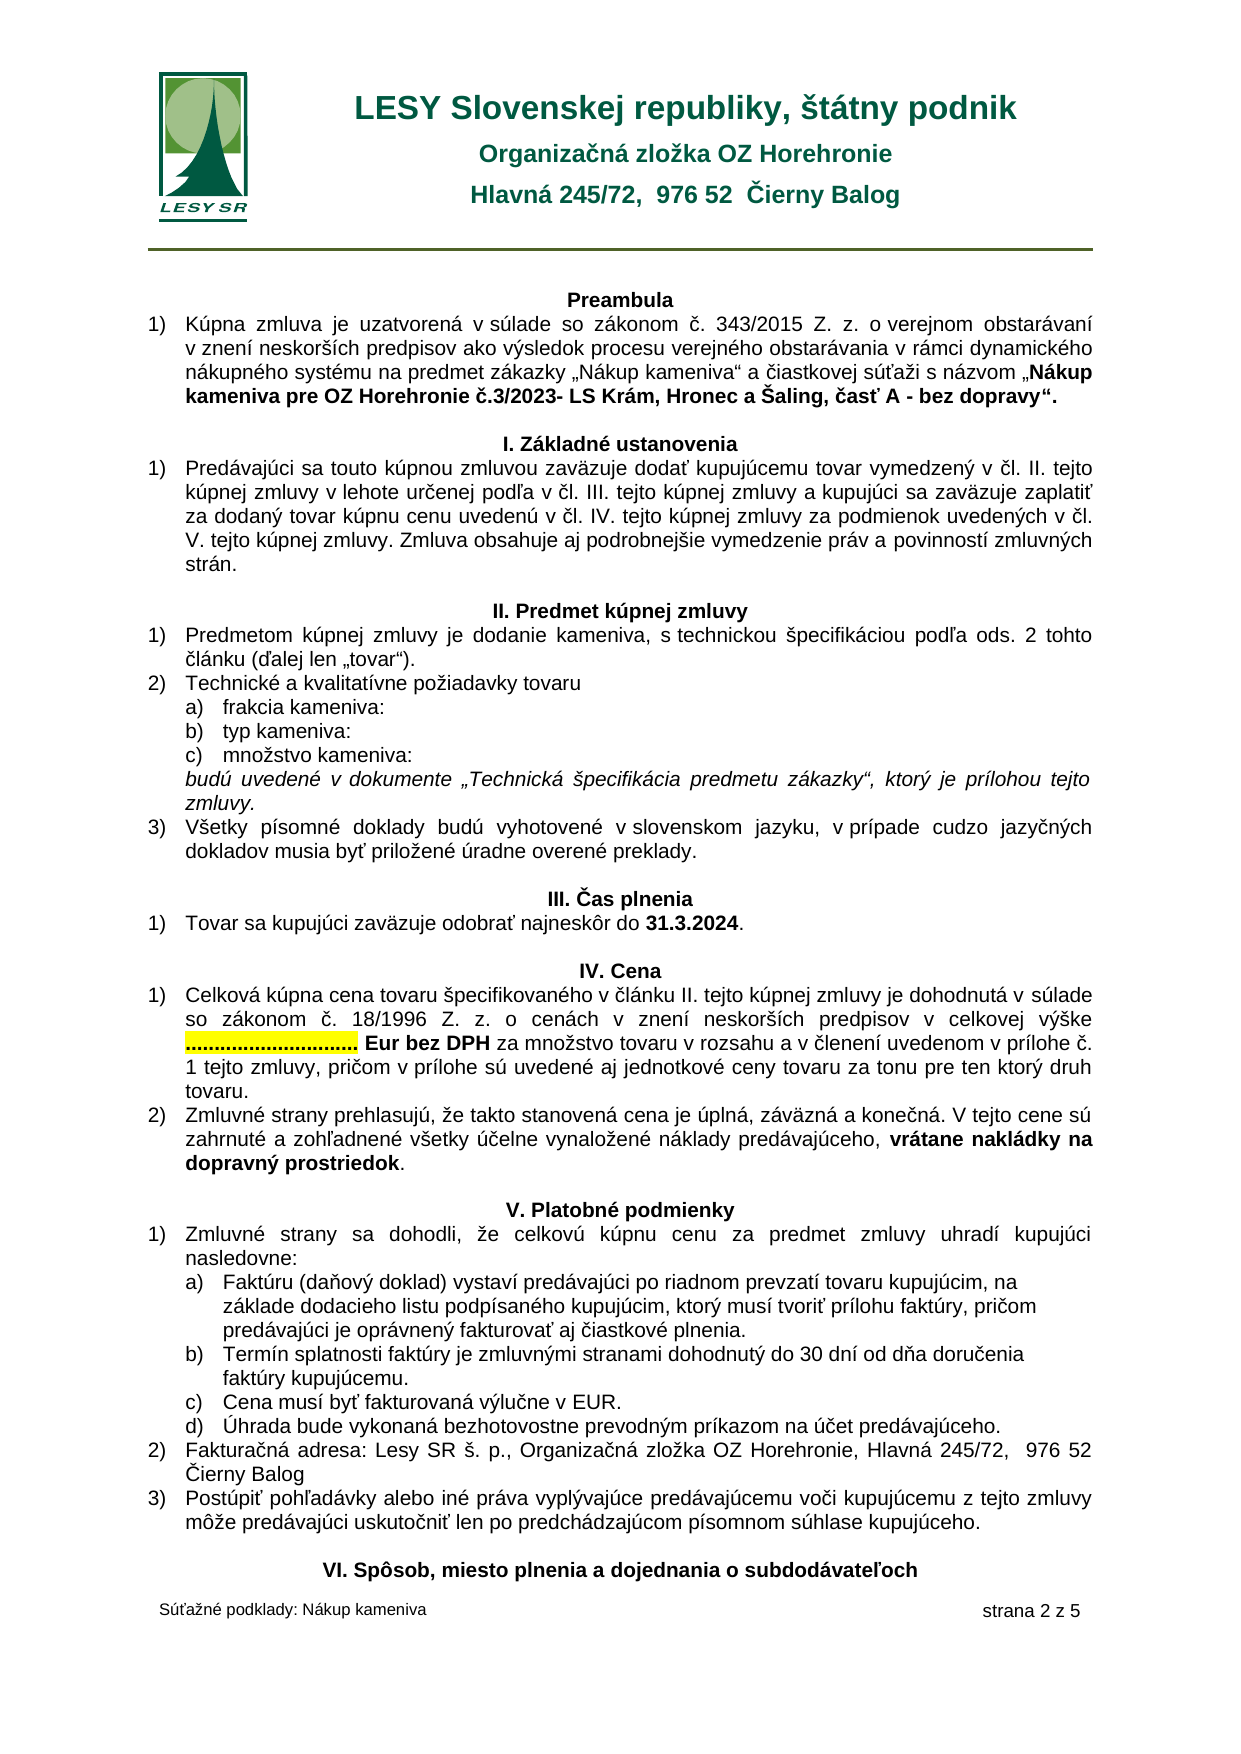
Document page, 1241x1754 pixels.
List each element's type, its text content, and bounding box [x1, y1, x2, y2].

list Všetky písomné doklady budú vyhotovené v slovenskom jazyku, v prípade cudzo jazyčných dokladov musia byť priložené úradne overené preklady. [148, 815, 1093, 863]
list Kúpna zmluva je uzatvorená v súlade so zákonom č. 343/2015 Z. z. o verejnom obstarávaní v znení neskorších predpisov ako výsledok procesu verejného obstarávania v rámci dynamického nákupného systému na predmet zákazky „Nákup kameniva“ a čiastkovej súťaži s názvom „Nákup kameniva pre OZ Horehronie č.3/2023- LS Krám, Hronec a Šaling, časť A - bez dopravy“. [148, 312, 1093, 408]
list Technické a kvalitatívne požiadavky tovaru [148, 671, 1093, 695]
list Úhrada bude vykonaná bezhotovostne prevodným príkazom na účet predávajúceho. [185, 1414, 1093, 1438]
list Termín splatnosti faktúry je zmluvnými stranami dohodnutý do 30 dní od dňa doručenia faktúry kupujúcemu. [185, 1342, 1093, 1390]
text budú uvedené v dokumente „Technická špecifikácia predmetu zákazky“, ktorý je prílohou tejto zmluvy. [185, 767, 1093, 815]
text VI. Spôsob, miesto plnenia a dojednania o subdodávateľoch [148, 1558, 1093, 1582]
list Cena musí byť fakturovaná výlučne v EUR. [185, 1390, 1093, 1414]
list Zmluvné strany prehlasujú, že takto stanovená cena je úplná, záväzná a konečná. V tejto cene sú zahrnuté a zohľadnené všetky účelne vynaložené náklady predávajúceho, vrátane nakládky na dopravný prostriedok. [148, 1102, 1093, 1174]
text IV. Cena [148, 959, 1093, 983]
list Tovar sa kupujúci zaväzuje odobrať najneskôr do 31.3.2024. [148, 911, 1093, 935]
list Fakturačná adresa: Lesy SR š. p., Organizačná zložka OZ Horehronie, Hlavná 245/72, 976 52 Čierny Balog [148, 1438, 1093, 1486]
list Predmetom kúpnej zmluvy je dodanie kameniva, s technickou špecifikáciou podľa ods. 2 tohto článku (ďalej len „tovar“). [148, 623, 1093, 671]
list množstvo kameniva: [185, 743, 1093, 767]
text III. Čas plnenia [148, 887, 1093, 911]
text I. Základné ustanovenia [148, 432, 1093, 456]
list Faktúru (daňový doklad) vystaví predávajúci po riadnom prevzatí tovaru kupujúcim, na základe dodacieho listu podpísaného kupujúcim, ktorý musí tvoriť prílohu faktúry, pričom predávajúci je oprávnený fakturovať aj čiastkové plnenia. [185, 1270, 1093, 1342]
list typ kameniva: [185, 719, 1093, 743]
list Celková kúpna cena tovaru špecifikovaného v článku II. tejto kúpnej zmluvy je dohodnutá v súlade so zákonom č. 18/1996 Z. z. o cenách v znení neskorších predpisov v celkovej výške .............................. Eur bez DPH za množstvo tovaru v rozsahu a v členení uvedenom v prílohe č. 1 tejto zmluvy, pričom v prílohe sú uvedené aj jednotkové ceny tovaru za tonu pre ten ktorý druh tovaru. [148, 983, 1093, 1102]
list frakcia kameniva: [185, 695, 1093, 719]
list Zmluvné strany sa dohodli, že celkovú kúpnu cenu za predmet zmluvy uhradí kupujúci nasledovne: [148, 1222, 1093, 1270]
text V. Platobné podmienky [148, 1198, 1093, 1222]
list Predávajúci sa touto kúpnou zmluvou zaväzuje dodať kupujúcemu tovar vymedzený v čl. II. tejto kúpnej zmluvy v lehote určenej podľa v čl. III. tejto kúpnej zmluvy a kupujúci sa zaväzuje zaplatiť za dodaný tovar kúpnu cenu uvedenú v čl. IV. tejto kúpnej zmluvy za podmienok uvedených v čl. V. tejto kúpnej zmluvy. Zmluva obsahuje aj podrobnejšie vymedzenie práv a povinností zmluvných strán. [148, 456, 1093, 575]
list Postúpiť pohľadávky alebo iné práva vyplývajúce predávajúcemu voči kupujúcemu z tejto zmluvy môže predávajúci uskutočniť len po predchádzajúcom písomnom súhlase kupujúceho. [148, 1486, 1093, 1534]
text II. Predmet kúpnej zmluvy [148, 599, 1093, 623]
text Preambula [148, 288, 1093, 312]
